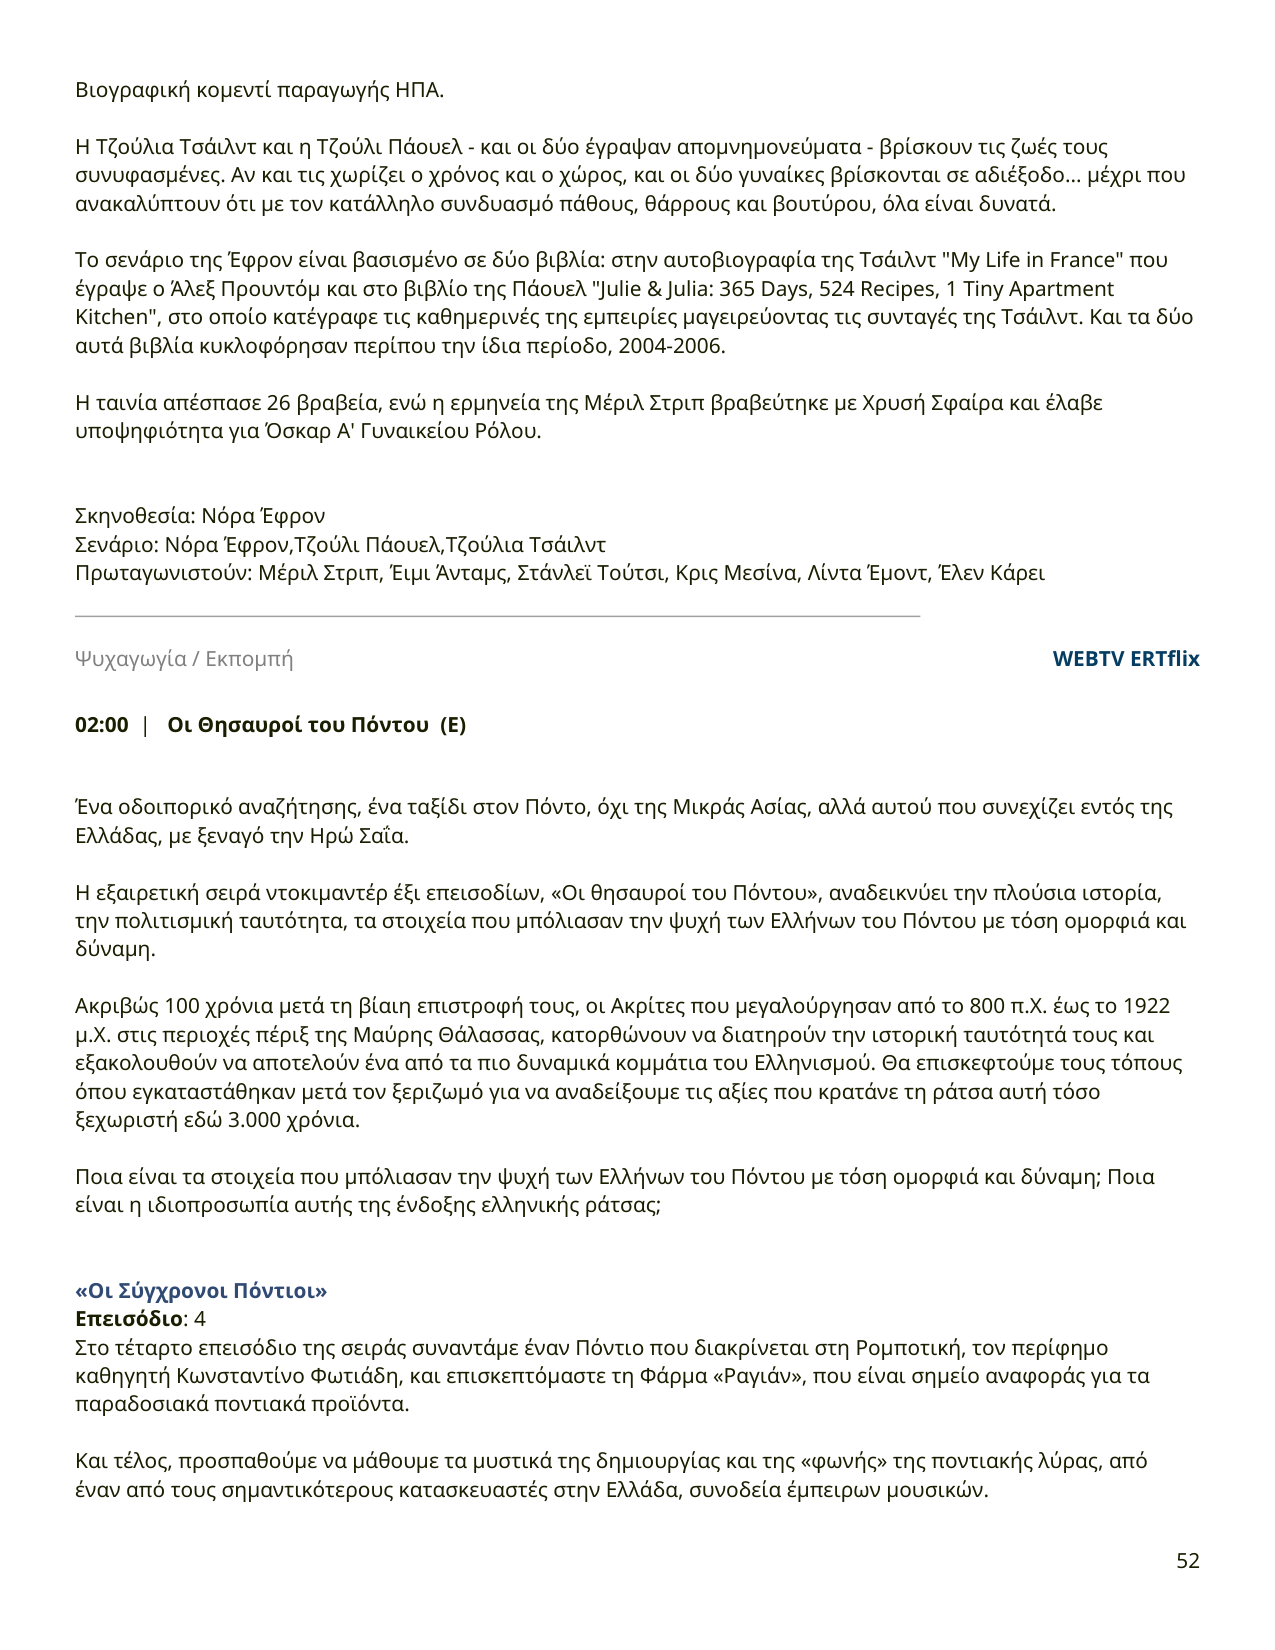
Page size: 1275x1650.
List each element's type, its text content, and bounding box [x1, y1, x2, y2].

table_header WEBTV ERTflix [638, 644, 1200, 673]
table_header Ψυχαγωγία / Εκπομπή [75, 644, 637, 673]
text «Οι Σύγχρονοι Πόντιοι» Eπεισόδιο: 4 [75, 1219, 1200, 1333]
text Σκηνοθεσία: Νόρα Έφρον Σενάριο: Νόρα Έφρον,Τζούλι Πάουελ,Τζούλια Τσάιλντ Πρωταγωνιστούν: Μέριλ Στριπ, Έιμι Άνταμς, Στάνλεϊ Τούτσι, Κρις Μεσίνα, Λίντα Έμοντ, Έλεν Κάρει [75, 445, 1200, 616]
text Στο τέταρτο επεισόδιο της σειράς συναντάμε έναν Πόντιο που διακρίνεται στη Ρομποτική, τον περίφημο καθηγητή Κωνσταντίνο Φωτιάδη, και επισκεπτόμαστε τη Φάρμα «Ραγιάν», που είναι σημείο αναφοράς για τα παραδοσιακά ποντιακά προϊόντα. Και τέλος, προσπαθούμε να μάθουμε τα μυστικά της δημιουργίας και της «φωνής» της ποντιακής λύρας, από έναν από τους σημαντικότερους κατασκευαστές στην Ελλάδα, συνοδεία έμπειρων μουσικών. [75, 1333, 1200, 1503]
text Ένα οδοιπορικό αναζήτησης, ένα ταξίδι στον Πόντο, όχι της Μικράς Ασίας, αλλά αυτού που συνεχίζει εντός της Ελλάδας, με ξεναγό την Ηρώ Σαΐα. Η εξαιρετική σειρά ντοκιμαντέρ έξι επεισοδίων, «Oι θησαυροί του Πόντου», αναδεικνύει την πλούσια ιστορία, την πολιτισμική ταυτότητα, τα στοιχεία που μπόλιασαν την ψυχή των Ελλήνων του Πόντου με τόση ομορφιά και δύναμη. Ακριβώς 100 χρόνια μετά τη βίαιη επιστροφή τους, οι Ακρίτες που μεγαλούργησαν από το 800 π.Χ. έως το 1922 μ.Χ. στις περιοχές πέριξ της Μαύρης Θάλασσας, κατορθώνουν να διατηρούν την ιστορική ταυτότητά τους και εξακολουθούν να αποτελούν ένα από τα πιο δυναμικά κομμάτια του Ελληνισμού. Θα επισκεφτούμε τους τόπους όπου εγκαταστάθηκαν μετά τον ξεριζωμό για να αναδείξουμε τις αξίες που κρατάνε τη ράτσα αυτή τόσο ξεχωριστή εδώ 3.000 χρόνια. Ποια είναι τα στοιχεία που μπόλιασαν την ψυχή των Ελλήνων του Πόντου με τόση ομορφιά και δύναμη; Ποια είναι η ιδιοπροσωπία αυτής της ένδοξης ελληνικής ράτσας; [75, 792, 1200, 1219]
text Βιογραφική κομεντί παραγωγής ΗΠΑ. Η Τζούλια Τσάιλντ και η Τζούλι Πάουελ - και οι δύο έγραψαν απομνημονεύματα - βρίσκουν τις ζωές τους συνυφασμένες. Αν και τις χωρίζει ο χρόνος και ο χώρος, και οι δύο γυναίκες βρίσκονται σε αδιέξοδο... μέχρι που ανακαλύπτουν ότι με τον κατάλληλο συνδυασμό πάθους, θάρρους και βουτύρου, όλα είναι δυνατά. Το σενάριο της Έφρον είναι βασισμένο σε δύο βιβλία: στην αυτοβιογραφία της Τσάιλντ "My Life in France" που έγραψε ο Άλεξ Προυντόμ και στο βιβλίο της Πάουελ "Julie & Julia: 365 Days, 524 Recipes, 1 Tiny Apartment Kitchen", στο οποίο κατέγραφε τις καθημερινές της εμπειρίες μαγειρεύοντας τις συνταγές της Τσάιλντ. Και τα δύο αυτά βιβλία κυκλοφόρησαν περίπου την ίδια περίοδο, 2004-2006. Η ταινία απέσπασε 26 βραβεία, ενώ η ερμηνεία της Μέριλ Στριπ βραβεύτηκε με Χρυσή Σφαίρα και έλαβε υποψηφιότητα για Όσκαρ Α' Γυναικείου Ρόλου. [75, 75, 1200, 445]
text 02:00 | Οι Θησαυροί του Πόντου (E) [75, 673, 1200, 767]
